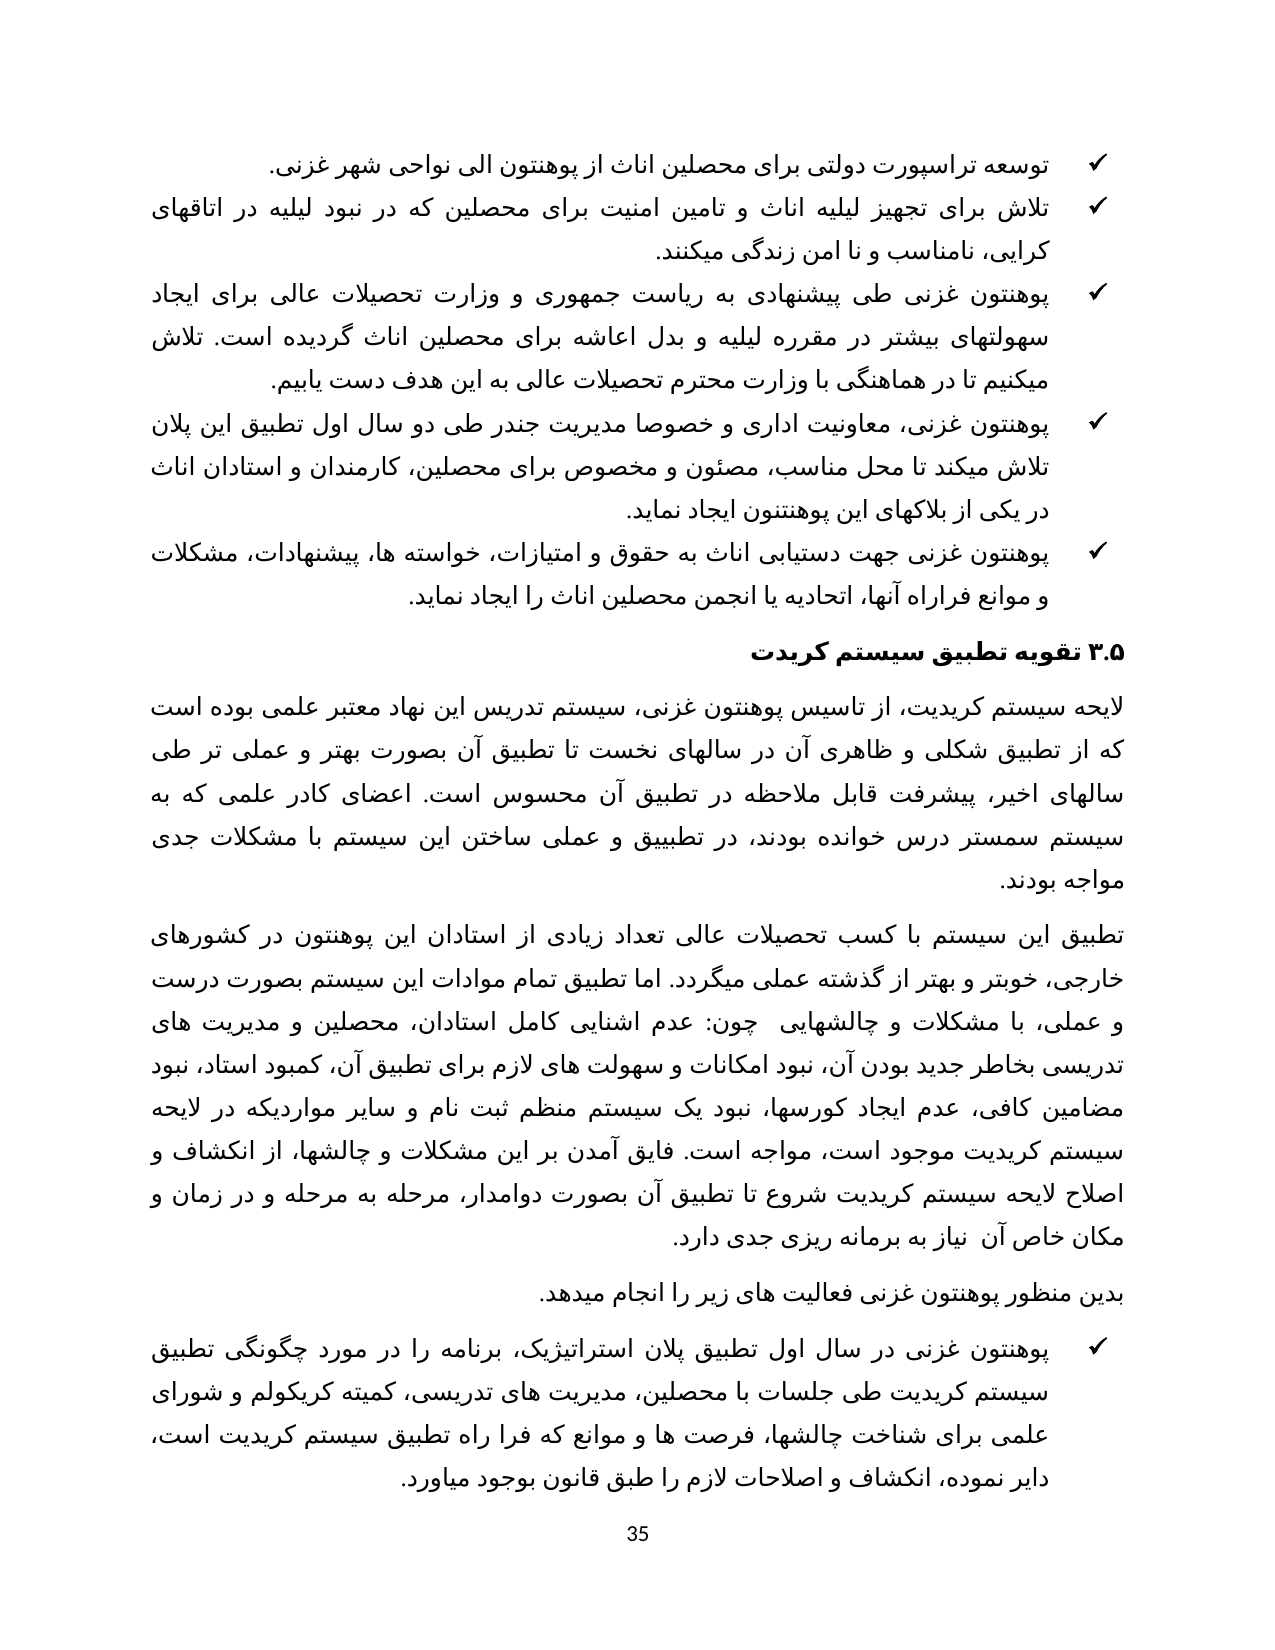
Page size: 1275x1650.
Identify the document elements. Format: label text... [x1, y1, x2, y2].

list پوهنتون غزنی، معاونیت اداری و خصوصا مدیریت جندر طی دو سال اول تطبیق این پلان تلاش میکند تا محل مناسب، مصئون و مخصوص برای محصلین، کارمندان و استادان اناث در یکی از بلاکهای این پوهنتنون ایجاد نماید. [150, 409, 1087, 524]
list توسعه تراسپورت دولتی برای محصلین اناث از پوهنتون الی نواحی شهر غزنی. [150, 150, 1087, 179]
text لایحه سیستم کریدیت، از تاسیس پوهنتون غزنی، سیستم تدریس این نهاد معتبر علمی بوده است که از تطبیق شکلی و ظاهری آن در سالهای نخست تا تطبیق آن بصورت بهتر و عملی تر طی سالهای اخیر، پیشرفت قابل ملاحظه در تطبیق آن محسوس است. اعضای کادر علمی که به سیستم سمستر درس خوانده بودند، در تطبییق و عملی ساختن این سیستم با مشکلات جدی مواجه بودند. [150, 692, 1125, 894]
text بدین منظور پوهنتون غزنی فعالیت های زیر را انجام میدهد. [150, 1278, 1125, 1307]
list پوهنتون غزنی جهت دستیابی اناث به حقوق و امتیازات، خواسته ها، پیشنهادات، مشکلات و موانع فراراه آنها، اتحادیه یا انجمن محصلین اناث را ایجاد نماید. [150, 538, 1087, 610]
text ۳.۵ تقویه تطبیق سیستم کریدت [150, 637, 1125, 666]
list پوهنتون غزنی طی پیشنهادی به ریاست جمهوری و وزارت تحصیلات عالی برای ایجاد سهولتهای بیشتر در مقرره لیلیه و بدل اعاشه برای محصلین اناث گردیده است. تلاش میکنیم تا در هماهنگی با وزارت محترم تحصیلات عالی به این هدف دست یابیم. [150, 279, 1087, 394]
list پوهنتون غزنی در سال اول تطبیق پلان استراتیژیک، برنامه را در مورد چگونگی تطبیق سیستم کریدیت طی جلسات با محصلین، مدیریت های تدریسی، کمیته کریکولم و شورای علمی برای شناخت چالشها، فرصت ها و موانع که فرا راه تطبیق سیستم کریدیت است، دایر نموده، انکشاف و اصلاحات لازم را طبق قانون بوجود میاورد. [150, 1334, 1087, 1492]
text تطبیق این سیستم با کسب تحصیلات عالی تعداد زیادی از استادان این پوهنتون در کشورهای خارجی، خوبتر و بهتر از گذشته عملی میگردد. اما تطبیق تمام موادات این سیستم بصورت درست و عملی، با مشکلات و چالشهایی چون: عدم اشنایی کامل استادان، محصلین و مدیریت های تدریسی بخاطر جدید بودن آن، نبود امکانات و سهولت های لازم برای تطبیق آن، کمبود استاد، نبود مضامین کافی، عدم ایجاد کورسها، نبود یک سیستم منظم ثبت نام و سایر مواردیکه در لایحه سیستم کریدیت موجود است، مواجه است. فایق آمدن بر این مشکلات و چالشها، از انکشاف و اصلاح لایحه سیستم کریدیت شروع تا تطبیق آن بصورت دوامدار، مرحله به مرحله و در زمان و مکان خاص آن نیاز به برمانه ریزی جدی دارد. [150, 921, 1125, 1251]
list تلاش برای تجهیز لیلیه اناث و تامین امنیت برای محصلین که در نبود لیلیه در اتاقهای کرایی، نامناسب و نا امن زندگی میکنند. [150, 193, 1087, 265]
